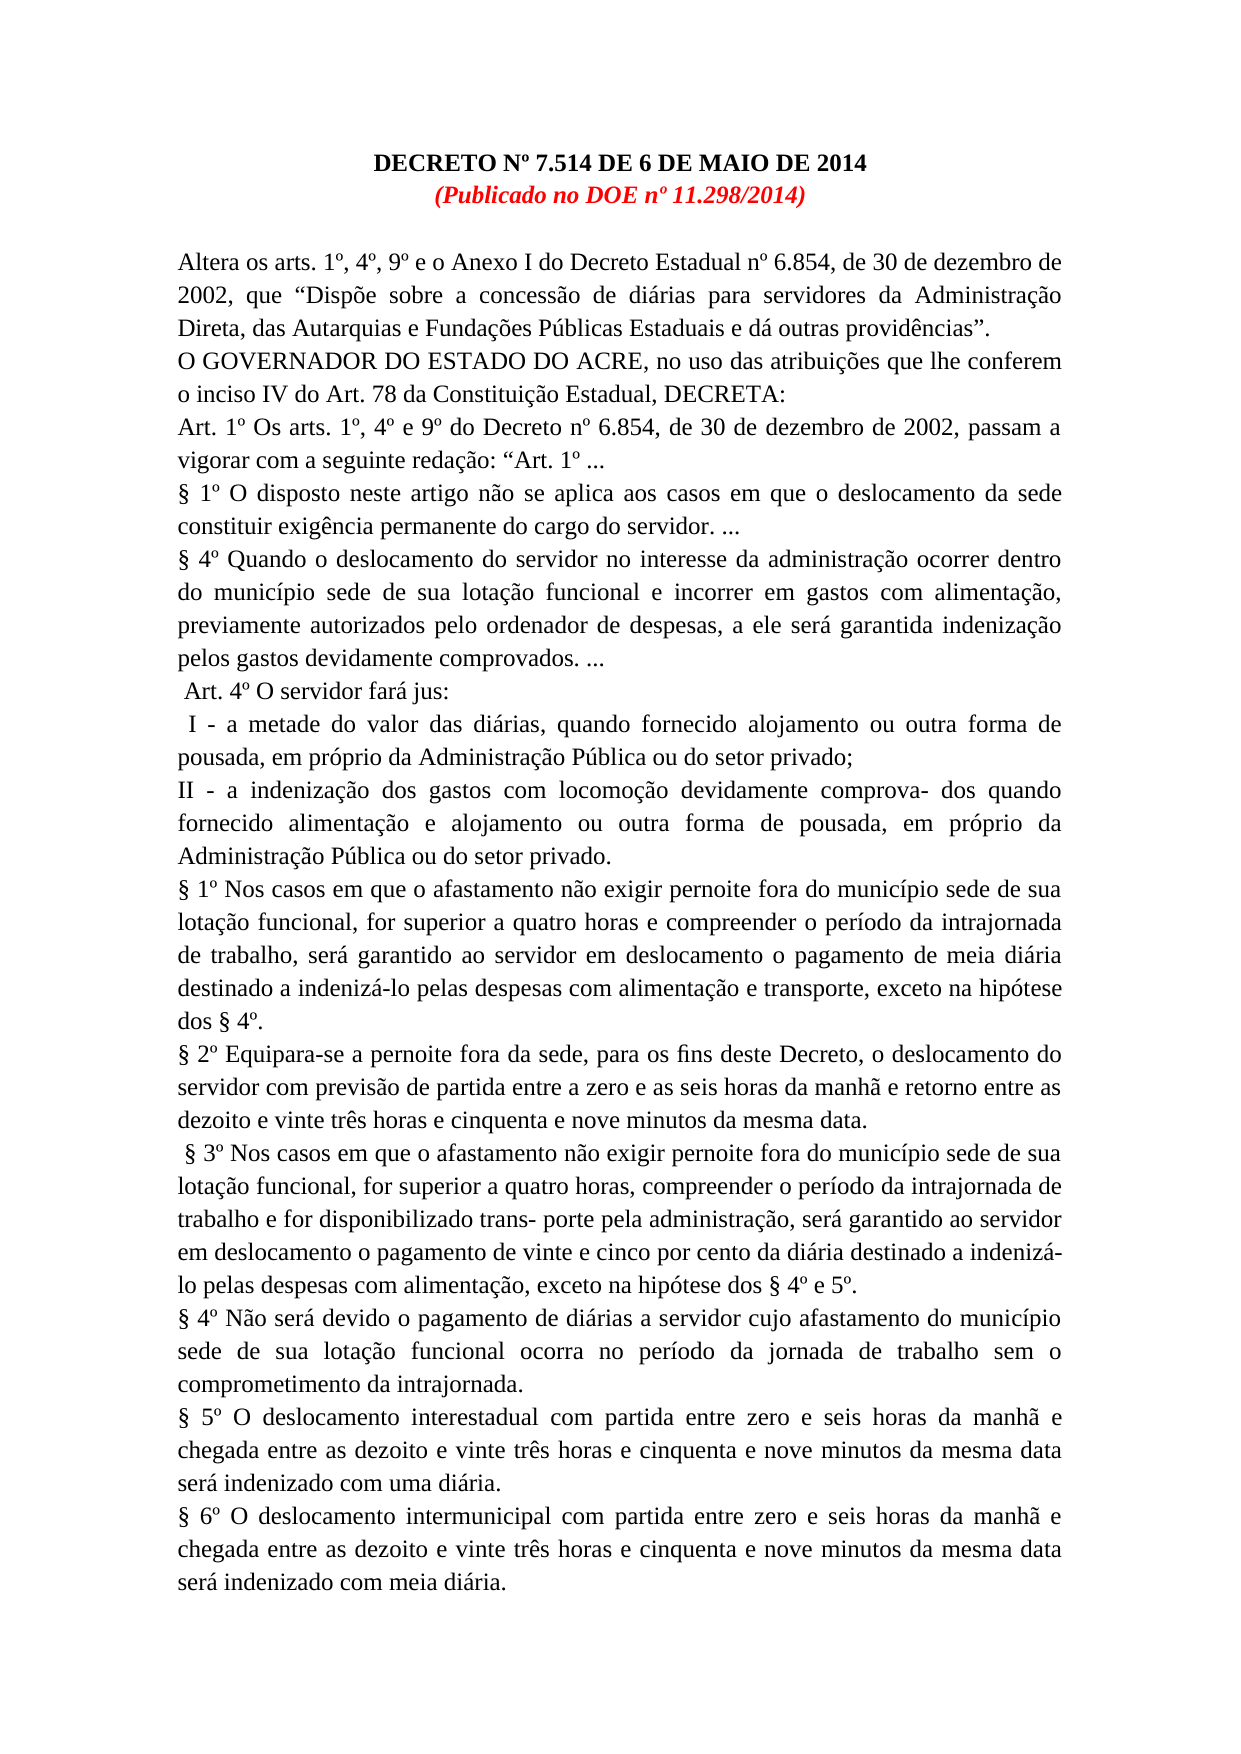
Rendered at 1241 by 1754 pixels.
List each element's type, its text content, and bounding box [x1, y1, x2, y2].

text Art. 1º Os arts. 1º, 4º e 9º do Decreto nº 6.854, de 30 de dezembro de 2002, passam a vigorar com a seguinte redação: “Art. 1º ... [177, 412, 1063, 473]
text § 1º O disposto neste artigo não se aplica aos casos em que o deslocamento da sede constituir exigência permanente do cargo do servidor. ... [177, 478, 1063, 539]
text I - a metade do valor das diárias, quando fornecido alojamento ou outra forma de pousada, em próprio da Administração Pública ou do setor privado; [177, 709, 1063, 771]
text § 2º Equipara-se a pernoite fora da sede, para os ﬁns deste Decreto, o deslocamento do servidor com previsão de partida entre a zero e as seis horas da manhã e retorno entre as dezoito e vinte três horas e cinquenta e nove minutos da mesma data. [177, 1039, 1063, 1134]
text O GOVERNADOR DO ESTADO DO ACRE, no uso das atribuições que lhe conferem o inciso IV do Art. 78 da Constituição Estadual, DECRETA: [177, 346, 1063, 407]
text Altera os arts. 1º, 4º, 9º e o Anexo I do Decreto Estadual nº 6.854, de 30 de dezembro de 2002, que “Dispõe sobre a concessão de diárias para servidores da Administração Direta, das Autarquias e Fundações Públicas Estaduais e dá outras providências”. [177, 247, 1063, 341]
text II - a indenização dos gastos com locomoção devidamente comprova- dos quando fornecido alimentação e alojamento ou outra forma de pousada, em próprio da Administração Pública ou do setor privado. [177, 775, 1063, 870]
text § 3º Nos casos em que o afastamento não exigir pernoite fora do município sede de sua lotação funcional, for superior a quatro horas, compreender o período da intrajornada de trabalho e for disponibilizado trans- porte pela administração, será garantido ao servidor em deslocamento o pagamento de vinte e cinco por cento da diária destinado a indenizá-lo pelas despesas com alimentação, exceto na hipótese dos § 4º e 5º. [177, 1138, 1063, 1299]
text § 4º Não será devido o pagamento de diárias a servidor cujo afastamento do município sede de sua lotação funcional ocorra no período da jornada de trabalho sem o comprometimento da intrajornada. [177, 1303, 1063, 1398]
text § 4º Quando o deslocamento do servidor no interesse da administração ocorrer dentro do município sede de sua lotação funcional e incorrer em gastos com alimentação, previamente autorizados pelo ordenador de despesas, a ele será garantida indenização pelos gastos devidamente comprovados. ... [177, 544, 1063, 672]
text § 5º O deslocamento interestadual com partida entre zero e seis horas da manhã e chegada entre as dezoito e vinte três horas e cinquenta e nove minutos da mesma data será indenizado com uma diária. [177, 1402, 1063, 1497]
text (Publicado no DOE nº 11.298/2014) [177, 181, 1063, 209]
text Art. 4º O servidor fará jus: [177, 676, 1063, 705]
text § 6º O deslocamento intermunicipal com partida entre zero e seis horas da manhã e chegada entre as dezoito e vinte três horas e cinquenta e nove minutos da mesma data será indenizado com meia diária. [177, 1501, 1063, 1596]
text DECRETO Nº 7.514 DE 6 DE MAIO DE 2014 [177, 148, 1063, 176]
text § 1º Nos casos em que o afastamento não exigir pernoite fora do município sede de sua lotação funcional, for superior a quatro horas e compreender o período da intrajornada de trabalho, será garantido ao servidor em deslocamento o pagamento de meia diária destinado a indenizá-lo pelas despesas com alimentação e transporte, exceto na hipótese dos § 4º. [177, 874, 1063, 1035]
